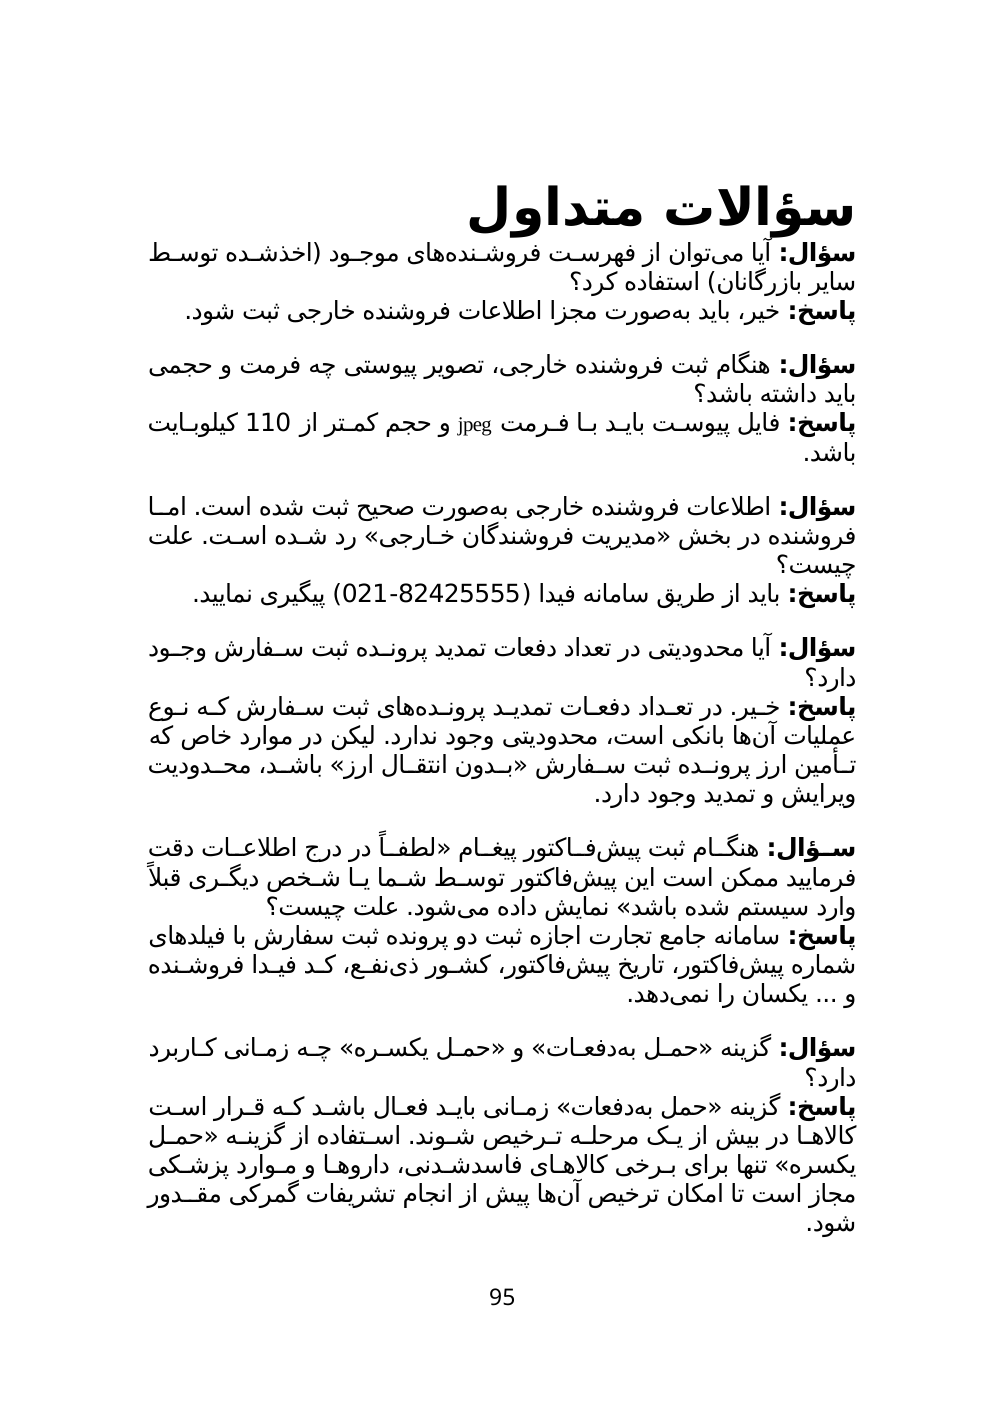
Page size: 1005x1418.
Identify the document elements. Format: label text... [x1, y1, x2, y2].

subtitle سؤالات متداول [148, 177, 856, 238]
text پاسخ: گزینه «حمل به‌دفعات» زمانی باید فعال باشد که قرار است کالاها در بیش از یک مرحله ترخیص شوند. استفاده از گزینه «حمل یکسره» تنها برای برخی کالاهای فاسدشدنی، داروها و موارد پزشکی مجاز است تا امکان ترخیص آن‌ها پیش از انجام تشریفات گمرکی مقدور شود. [148, 1092, 856, 1238]
text سؤال: آیا محدودیتی در تعداد دفعات تمدید پرونده ثبت سفارش وجود دارد؟ [148, 634, 856, 692]
text پاسخ: فایل پیوست باید با فرمت jpeg و حجم کمتر از 110 کیلوبایت باشد. [148, 409, 856, 467]
text پاسخ: باید از طریق سامانه فیدا (82425555-021) پیگیری نمایید. [148, 579, 856, 609]
text پاسخ: خیر. در تعداد دفعات تمدید پرونده‌های ثبت سفارش که نوع عملیات آن‌ها بانکی است، محدودیتی وجود ندارد. لیکن در موارد خاص که تأمین ارز پرونده ثبت سفارش «بدون انتقال ارز» باشد، محدودیت ویرایش و تمدید وجود دارد. [148, 692, 856, 809]
text پاسخ: خیر، باید به‌صورت مجزا اطلاعات فروشنده خارجی ثبت شود. [148, 296, 856, 325]
text سؤال: اطلاعات فروشنده خارجی به‌صورت صحیح ثبت شده است. اما فروشنده در بخش «مدیریت فروشندگان خارجی» رد شده است. علت چیست؟ [148, 492, 856, 579]
text سؤال: گزینه «حمل به‌دفعات» و «حمل یکسره» چه زمانی کاربرد دارد؟ [148, 1034, 856, 1092]
text سؤال: هنگام ثبت فروشنده خارجی، تصویر پیوستی چه فرمت و حجمی باید داشته باشد؟ [148, 350, 856, 409]
text پاسخ: سامانه جامع تجارت اجازه ثبت دو پرونده ثبت سفارش با فیلدهای شماره پیش‌فاکتور، تاریخ پیش‌فاکتور، کشور ذی‌نفع، کد فیدا فروشنده و ... یکسان را نمی‌دهد. [148, 921, 856, 1009]
text سؤال: آیا می‌توان از فهرست فروشنده‌های موجود (اخذشده توسط سایر بازرگانان) استفاده کرد؟ [148, 238, 856, 296]
text سؤال: هنگام ثبت پیش‌فاکتور پیغام «لطفاً در درج اطلاعات دقت فرمایید ممکن است این پیش‌فاکتور توسط شما یا شخص دیگری قبلاً وارد سیستم شده باشد» نمایش داده می‌شود. علت چیست؟ [148, 834, 856, 921]
